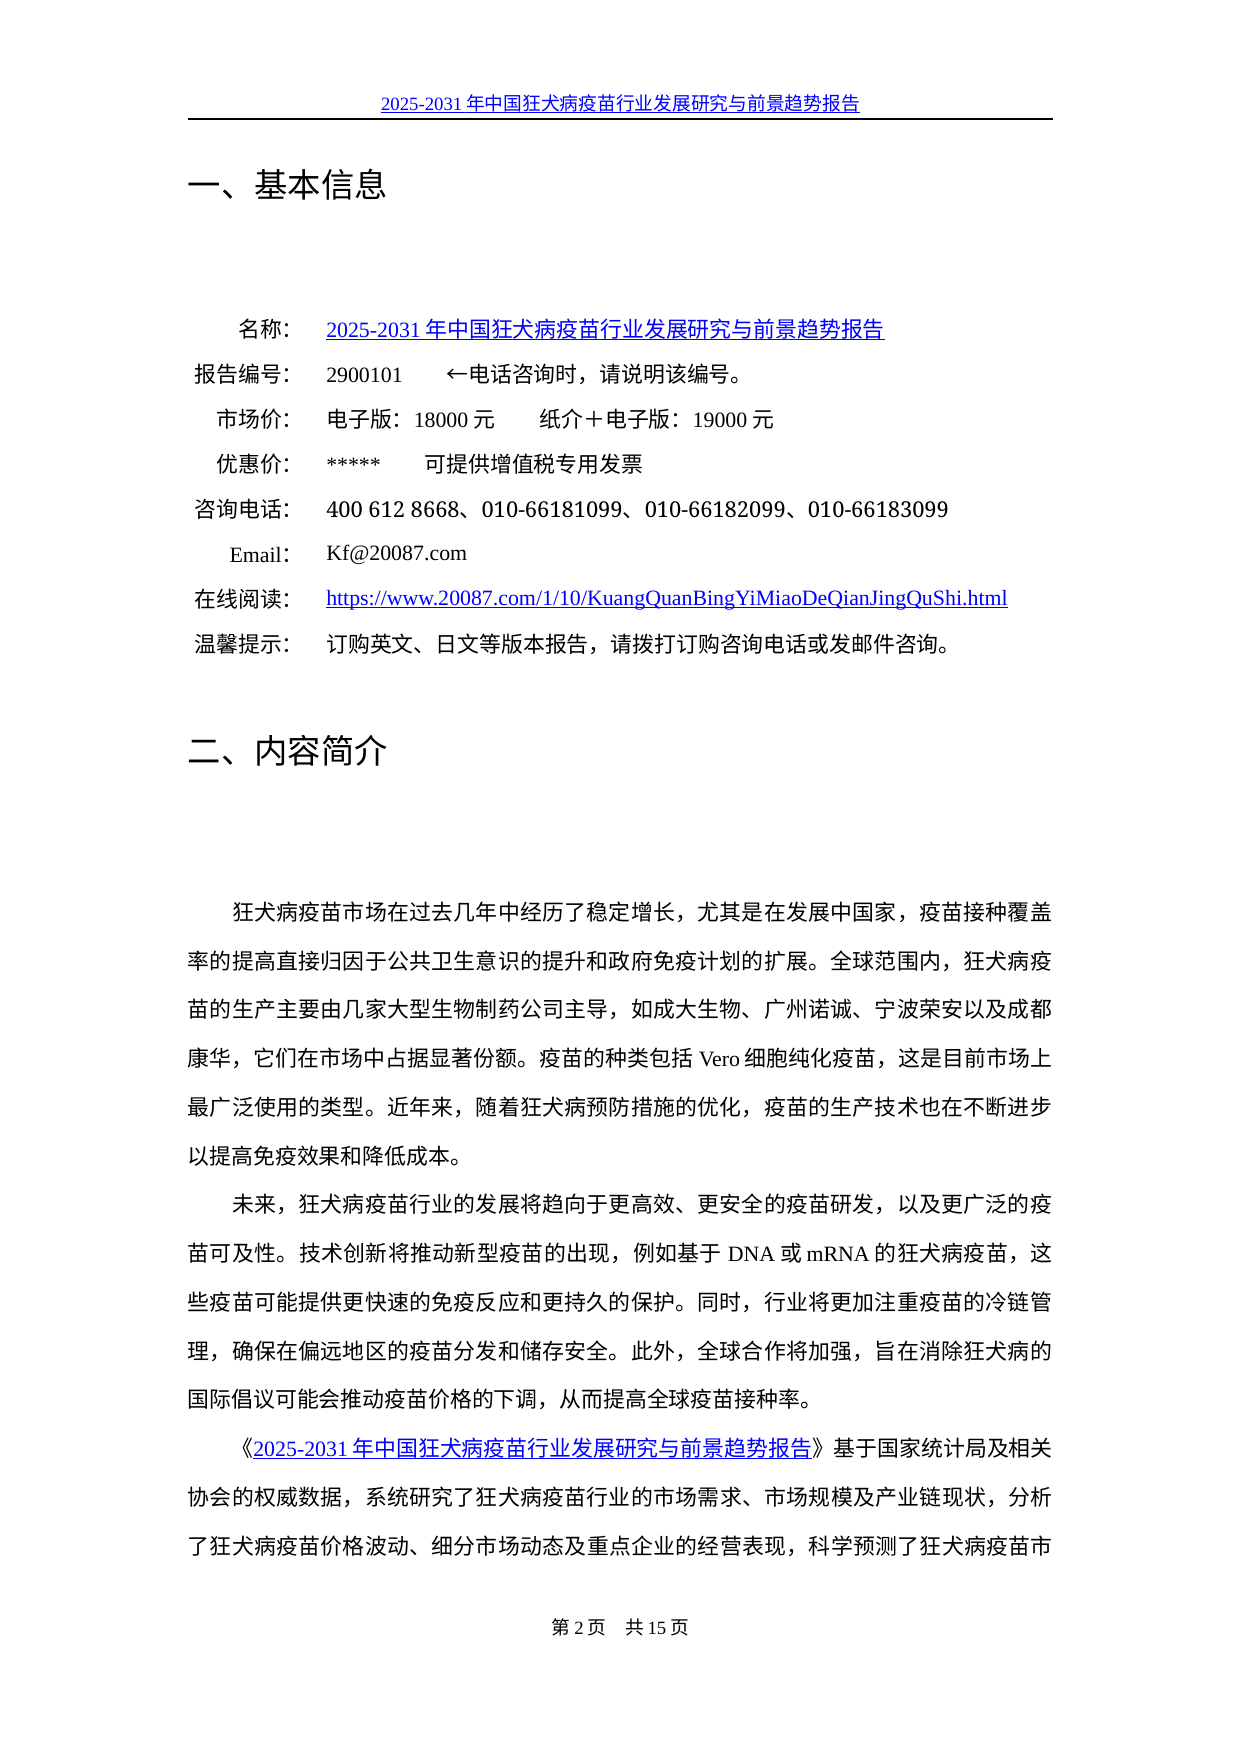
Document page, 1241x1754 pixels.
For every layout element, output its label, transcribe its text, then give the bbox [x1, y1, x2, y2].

title 一、基本信息 [187, 150, 1053, 215]
table_cell Email： [167, 537, 315, 582]
table_cell 在线阅读： [167, 582, 315, 627]
table_header 名称： [167, 312, 315, 357]
table_cell 咨询电话： [167, 492, 315, 537]
table_cell 温馨提示： [167, 627, 315, 672]
table_cell 订购英文、日文等版本报告，请拨打订购咨询电话或发邮件咨询。 [315, 627, 1073, 672]
title 二、内容简介 [187, 717, 1053, 782]
table_cell [315, 582, 1073, 627]
table_cell 400 612 8668、010-66181099、010-66182099、010-66183099 [315, 492, 1073, 537]
table_cell 2900101 ←电话咨询时，请说明该编号。 [315, 357, 1073, 402]
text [187, 894, 1053, 1561]
table_cell Kf@20087.com [315, 537, 1073, 582]
table_cell 电子版：18000 元 纸介＋电子版：19000 元 [315, 402, 1073, 447]
table_cell 市场价： [167, 402, 315, 447]
table_cell 报告编号： [167, 357, 315, 402]
table_cell 优惠价： [167, 447, 315, 492]
table_header 2025-2031年中国狂犬病疫苗行业发展研究与前景趋势报告 [315, 312, 1073, 357]
table_cell ***** 可提供增值税专用发票 [315, 447, 1073, 492]
